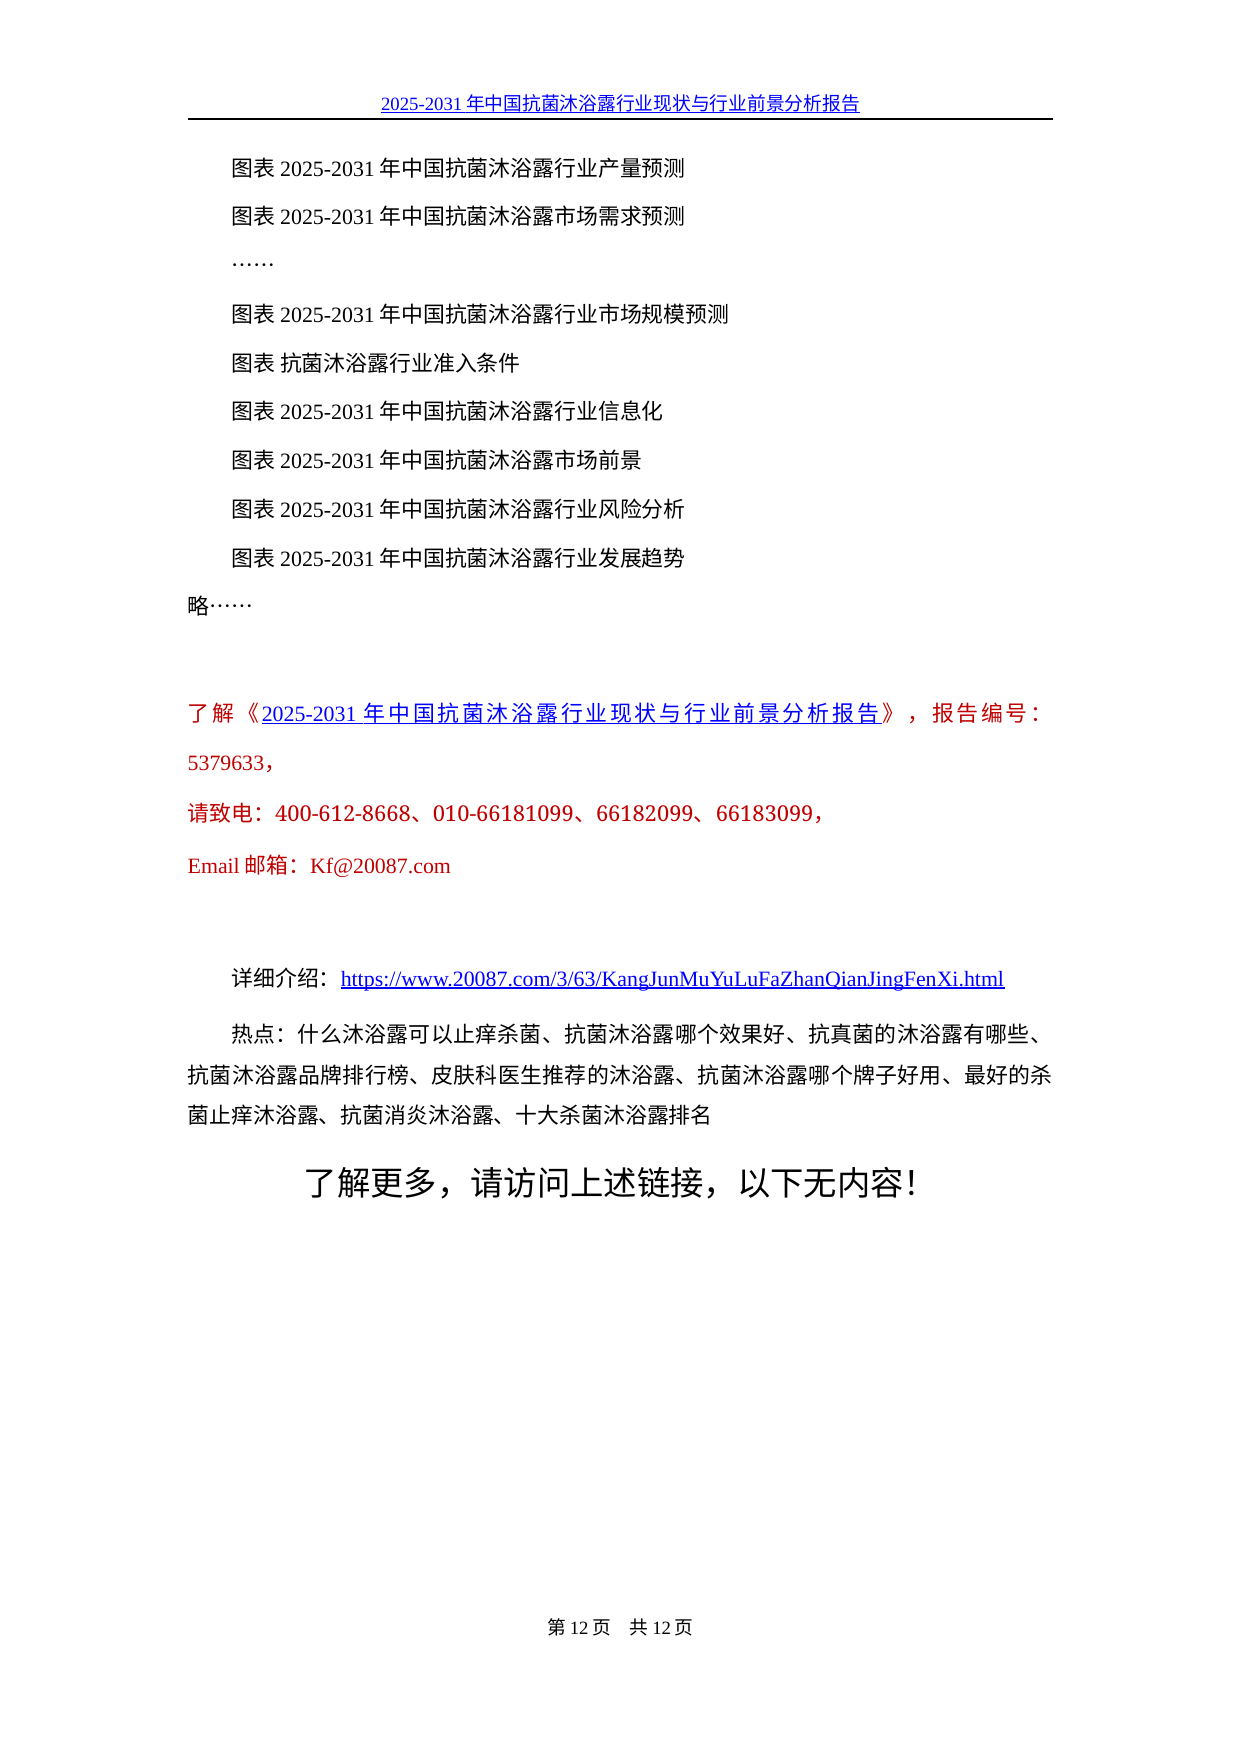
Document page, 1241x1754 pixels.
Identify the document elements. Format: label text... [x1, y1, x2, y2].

text 了解《2025-2031年中国抗菌沐浴露行业现状与行业前景分析报告》，报告编号：5379633， [187, 695, 1053, 777]
text 热点：什么沐浴露可以止痒杀菌、抗菌沐浴露哪个效果好、抗真菌的沐浴露有哪些、抗菌沐浴露品牌排行榜、皮肤科医生推荐的沐浴露、抗菌沐浴露哪个牌子好用、最好的杀菌止痒沐浴露、抗菌消炎沐浴露、十大杀菌沐浴露排名 [187, 1017, 1053, 1131]
title 了解更多，请访问上述链接，以下无内容！ [187, 1148, 1053, 1213]
text 请致电：400-612-8668、010-66181099、66182099、66183099， [187, 796, 1053, 828]
text 详细介绍：https://www.20087.com/3/63/KangJunMuYuLuFaZhanQianJingFenXi.html [187, 960, 1053, 993]
text Email邮箱：Kf@20087.com [187, 847, 1053, 880]
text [187, 150, 1053, 621]
